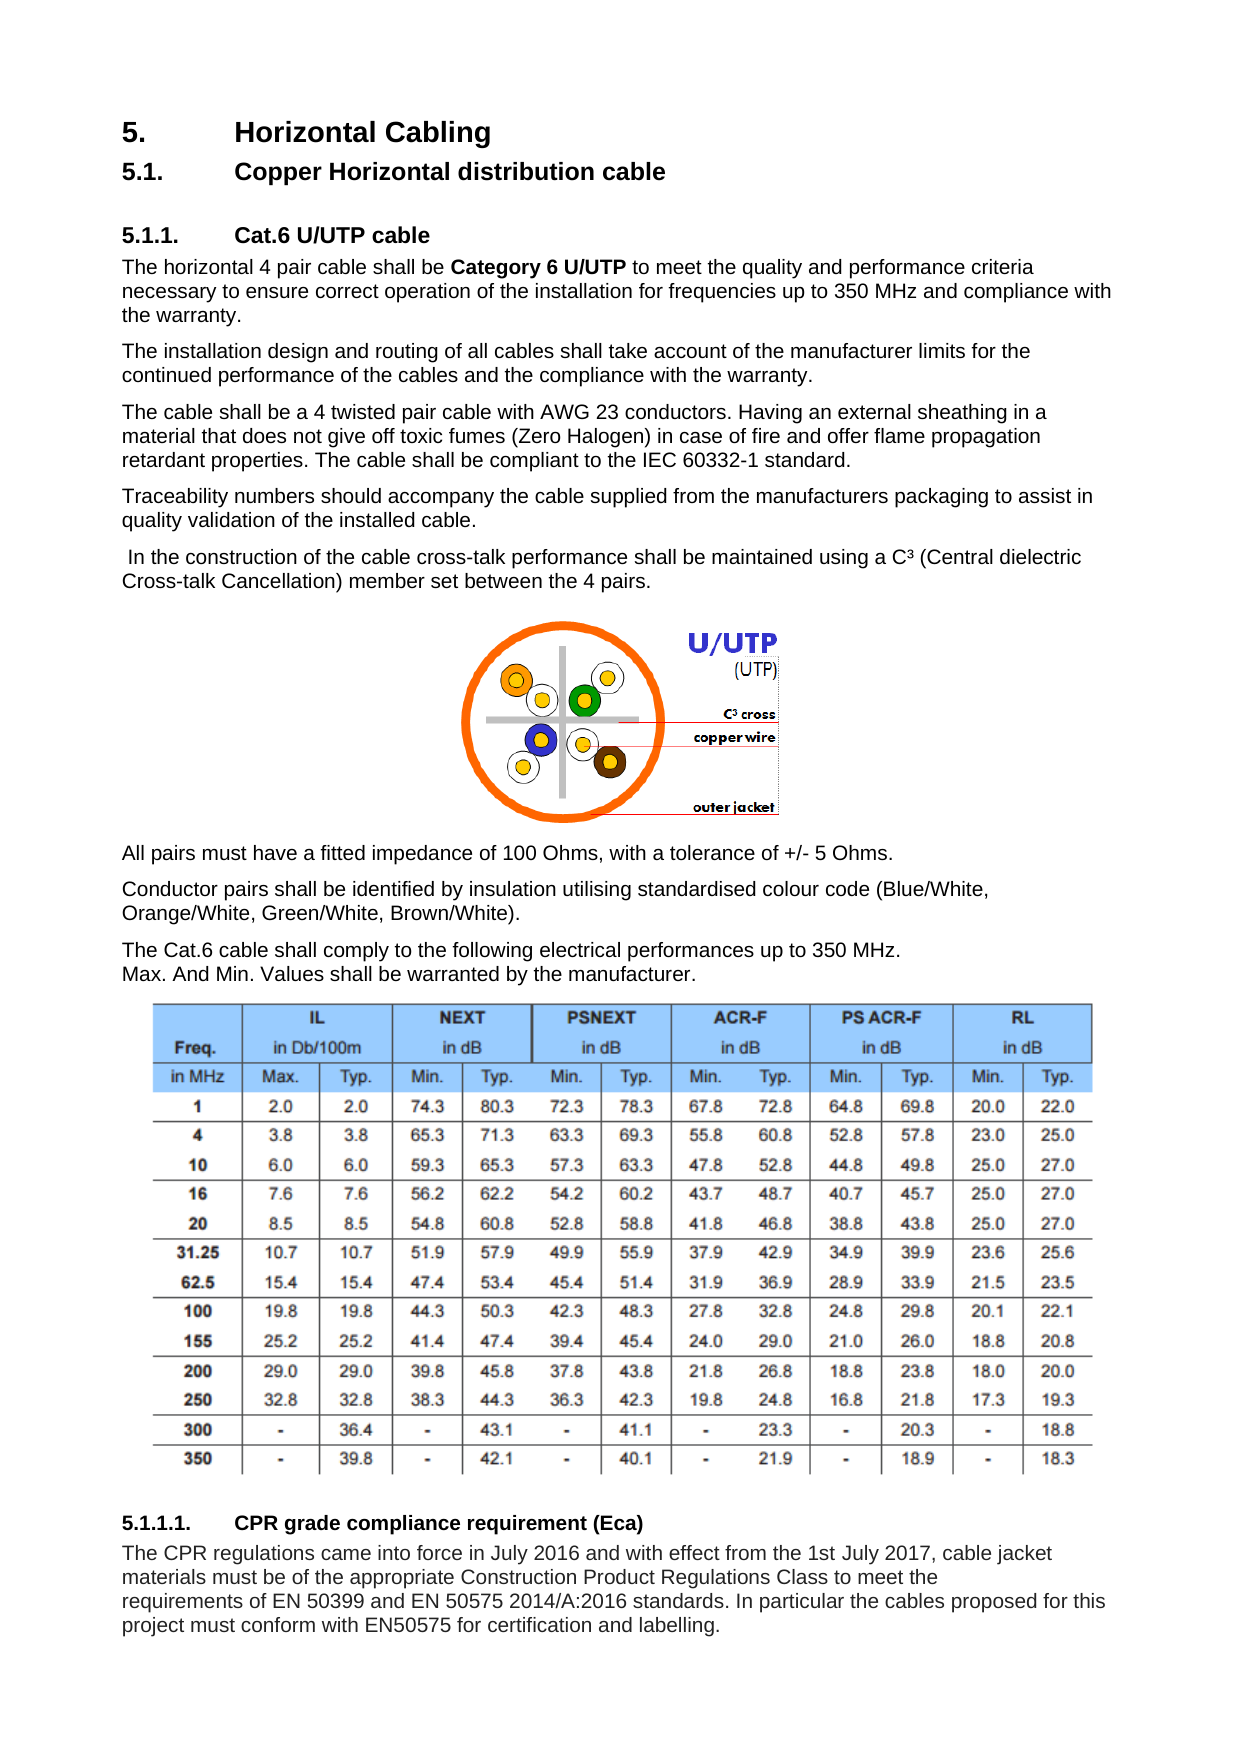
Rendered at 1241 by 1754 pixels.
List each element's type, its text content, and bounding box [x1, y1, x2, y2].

picture [453, 605, 791, 829]
subtitle Copper Horizontal distribution cable [122, 157, 1122, 186]
subtitle Horizontal Cabling [122, 115, 1122, 149]
subtitle Cat.6 U/UTP cable [122, 222, 1122, 249]
subtitle CPR grade compliance requirement (Eca) [122, 1511, 1122, 1534]
text materials must be of the appropriate Construction Product Regulations Class to meet the [122, 1565, 1122, 1589]
text The Cat.6 cable shall comply to the following electrical performances up to 350 MHz. [122, 938, 1122, 962]
text All pairs must have a fitted impedance of 100 Ohms, with a tolerance of +/- 5 Ohms. [122, 841, 1122, 865]
text The CPR regulations came into force in July 2016 and with effect from the 1st July 2017, cable jacket [122, 1541, 1122, 1565]
text requirements of EN 50399 and EN 50575 2014/A:2016 standards. In particular the cables proposed for this project must conform with EN50575 for certification and labelling. [122, 1589, 1122, 1637]
text The installation design and routing of all cables shall take account of the manufacturer limits for the continued performance of the cables and the compliance with the warranty. [122, 339, 1122, 387]
text Conductor pairs shall be identified by insulation utilising standardised colour code (Blue/White, Orange/White, Green/White, Brown/White). [122, 877, 1122, 925]
text The horizontal 4 pair cable shall be Category 6 U/UTP to meet the quality and performance criteria necessary to ensure correct operation of the installation for frequencies up to 350 MHz and compliance with the warranty. [122, 255, 1122, 327]
picture [146, 998, 1097, 1486]
text The cable shall be a 4 twisted pair cable with AWG 23 conductors. Having an external sheathing in a material that does not give off toxic fumes (Zero Halogen) in case of fire and offer flame propagation retardant properties. The cable shall be compliant to the IEC 60332-1 standard. [122, 400, 1122, 472]
text In the construction of the cable cross-talk performance shall be maintained using a C³ (Central dielectric Cross-talk Cancellation) member set between the 4 pairs. [122, 544, 1122, 592]
text Traceability numbers should accompany the cable supplied from the manufacturers packaging to assist in quality validation of the installed cable. [122, 484, 1122, 532]
text Max. And Min. Values shall be warranted by the manufacturer. [122, 962, 1122, 986]
